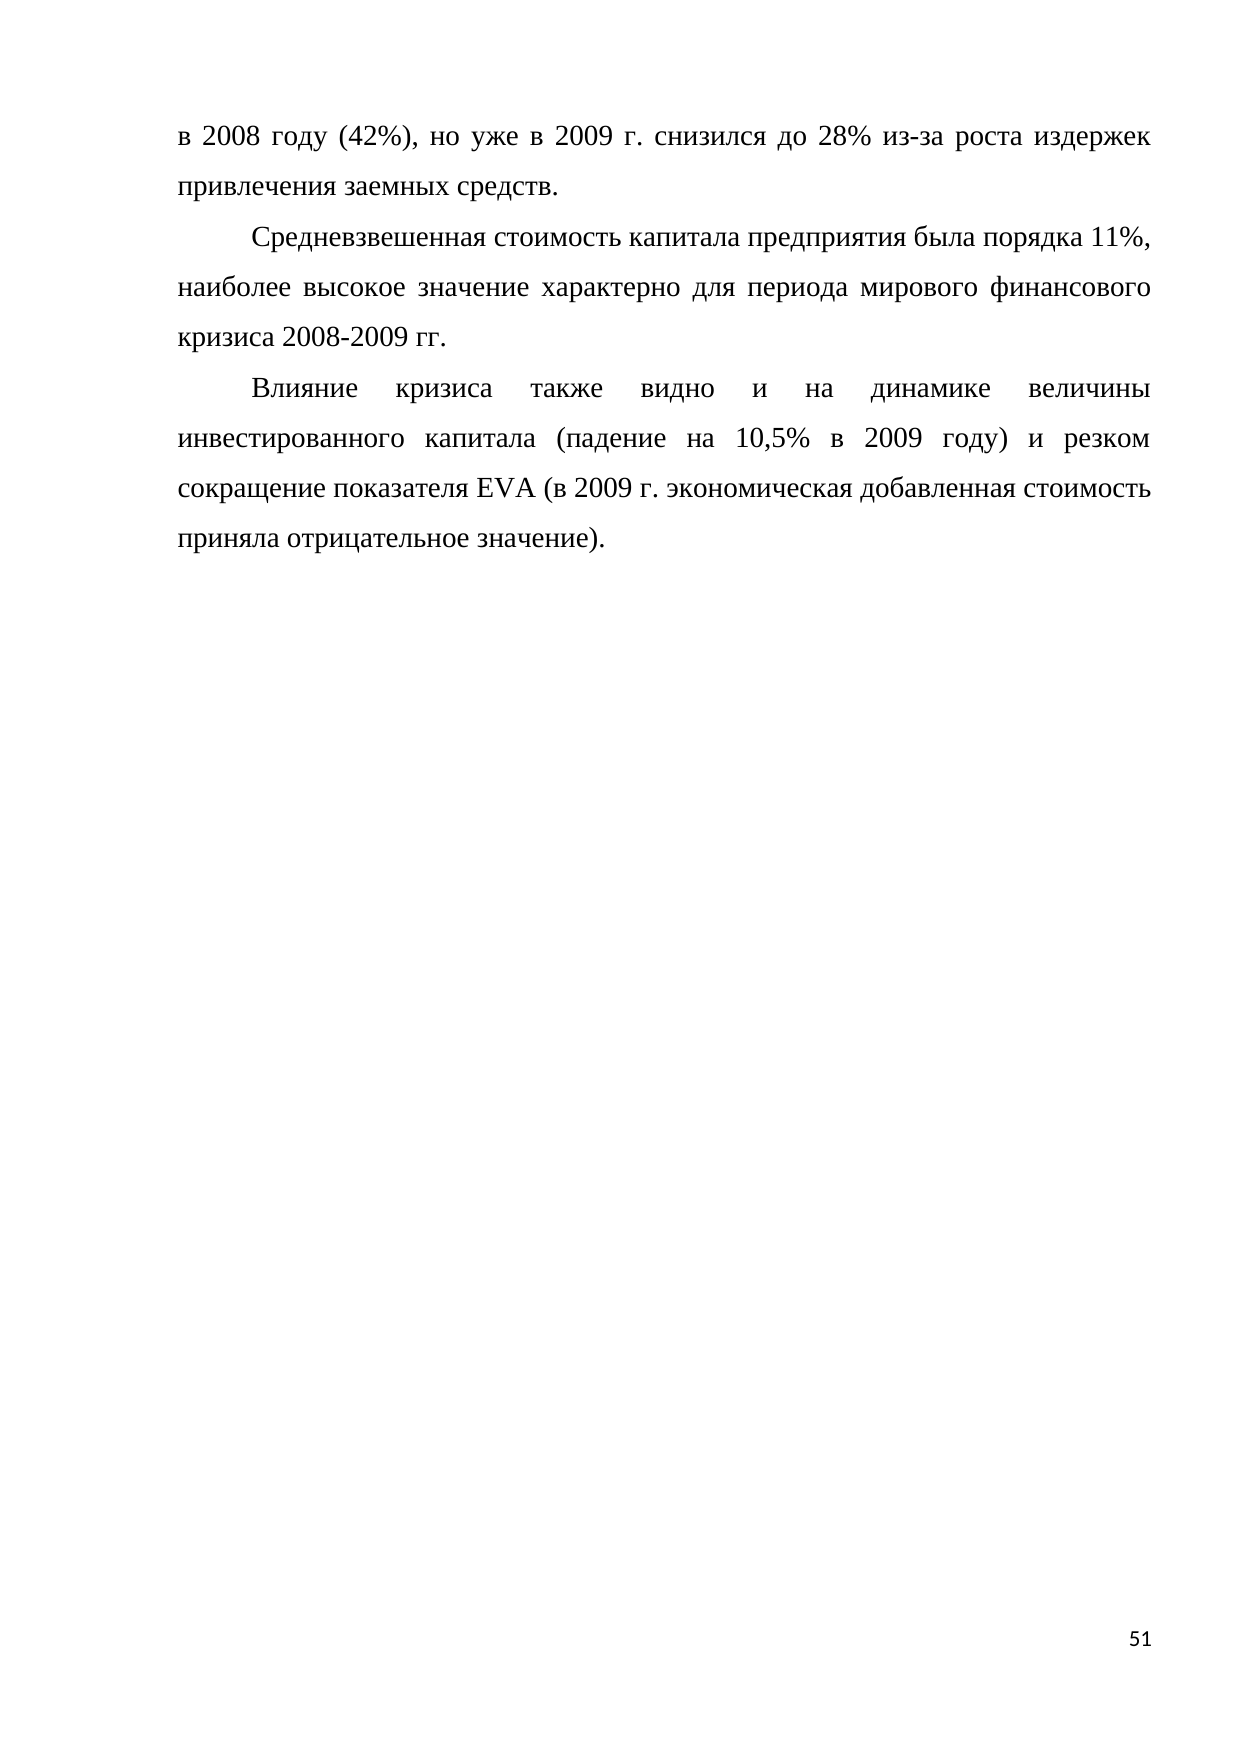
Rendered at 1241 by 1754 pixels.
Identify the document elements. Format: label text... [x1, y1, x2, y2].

text Влияние кризиса также видно и на динамике величины инвестированного капитала (падение на 10,5% в 2009 году) и резком сокращение показателя EVA (в 2009 г. экономическая добавленная стоимость приняла отрицательное значение). [177, 370, 1152, 554]
text Средневзвешенная стоимость капитала предприятия была порядка 11%, наиболее высокое значение характерно для периода мирового финансового кризиса 2008-2009 гг. [177, 219, 1152, 353]
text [177, 118, 1152, 202]
